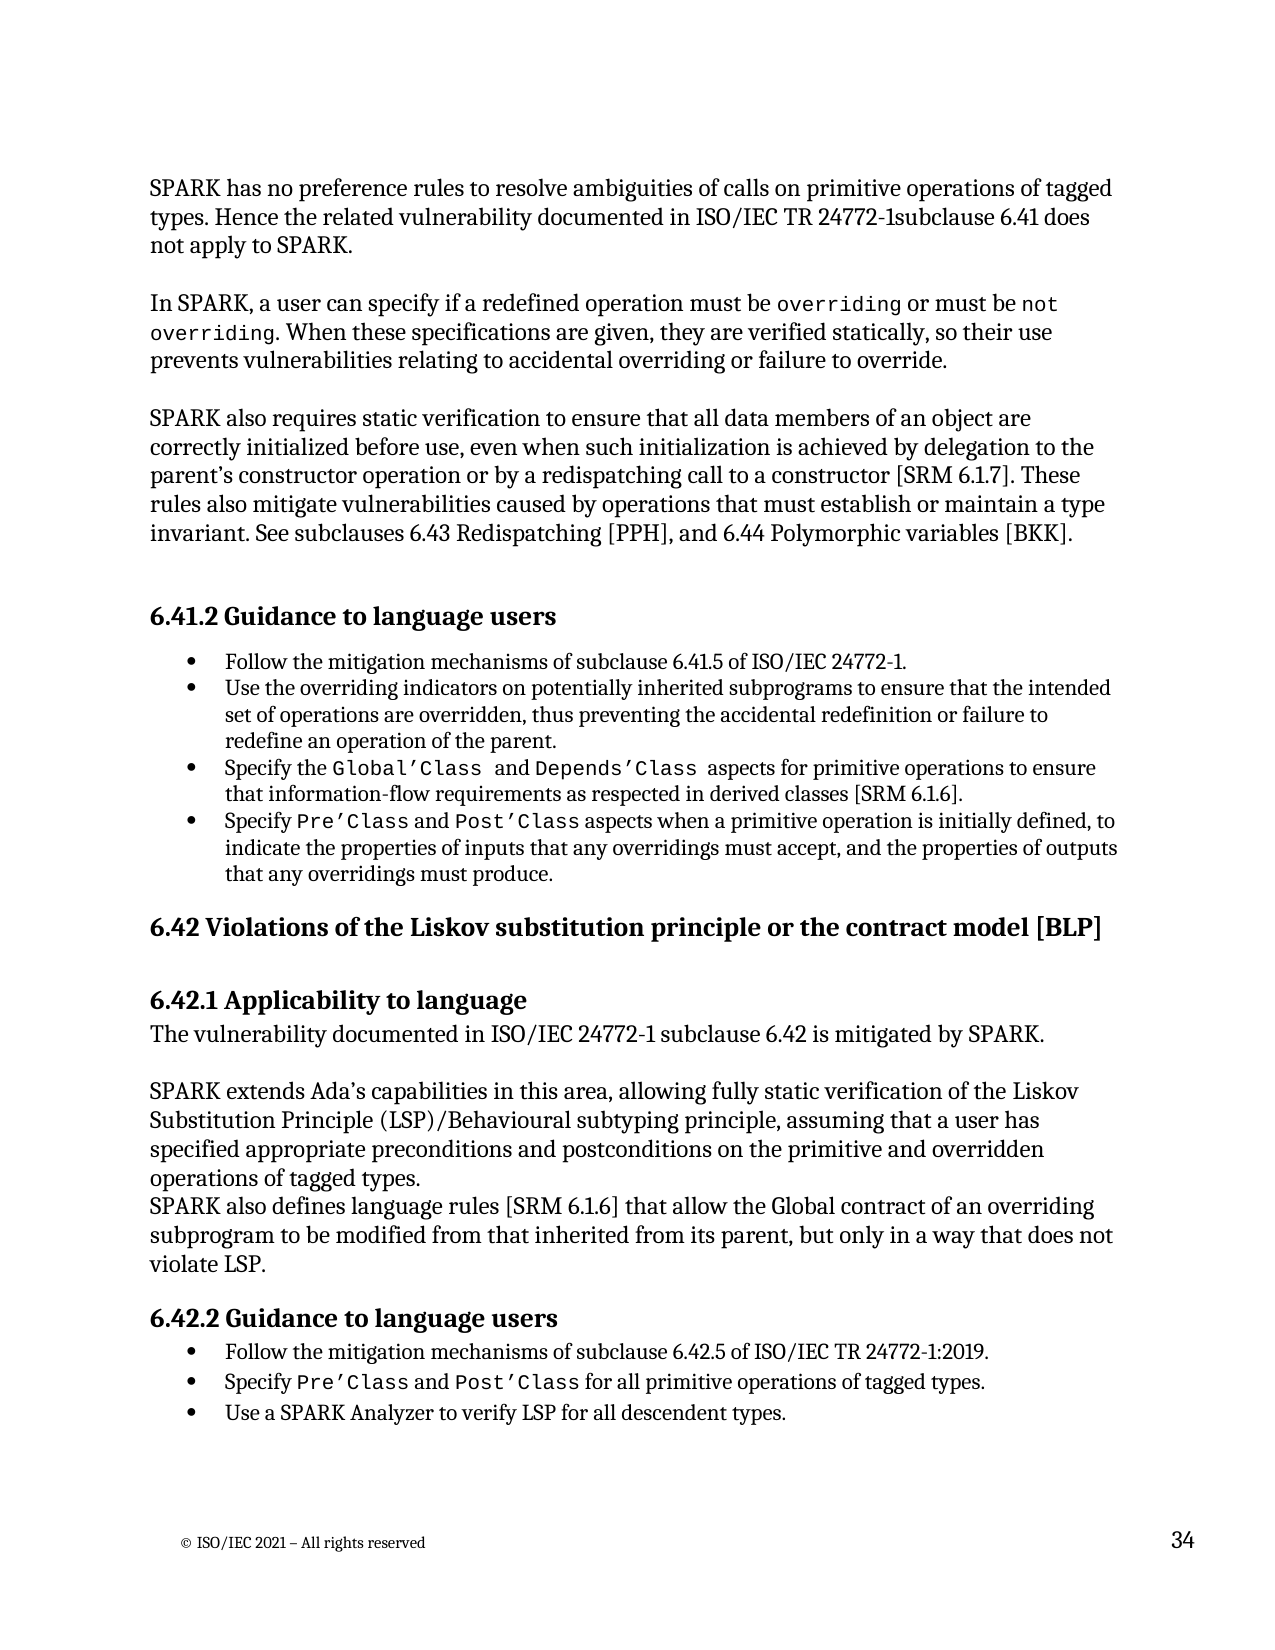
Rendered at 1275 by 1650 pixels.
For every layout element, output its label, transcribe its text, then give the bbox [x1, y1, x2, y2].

list Specify Pre’Class and Post’Class aspects when a primitive operation is initially defined, to indicate the properties of inputs that any overridings must accept, and the properties of outputs that any overridings must produce. [187, 807, 1125, 887]
text SPARK extends Ada’s capabilities in this area, allowing fully static verification of the Liskov Substitution Principle (LSP)/Behavioural subtyping principle, assuming that a user has specified appropriate preconditions and postconditions on the primitive and overridden operations of tagged types. [150, 1077, 1125, 1192]
subtitle 6.41.2 Guidance to language users [150, 601, 1125, 632]
subtitle 6.42.2 Guidance to language users [150, 1303, 1125, 1335]
list Use the overriding indicators on potentially inherited subprograms to ensure that the intended set of operations are overridden, thus preventing the accidental redefinition or failure to redefine an operation of the parent. [187, 675, 1125, 754]
list Follow the mitigation mechanisms of subclause 6.41.5 of ISO/IEC 24772-1. [187, 649, 1125, 675]
text SPARK also requires static verification to ensure that all data members of an object are correctly initialized before use, even when such initialization is achieved by delegation to the parent’s constructor operation or by a redispatching call to a constructor [SRM 6.1.7]. These rules also mitigate vulnerabilities caused by operations that must establish or maintain a type invariant. See subclauses 6.43 Redispatching [PPH], and 6.44 Polymorphic variables [BKK]. [150, 404, 1125, 547]
list Specify the Global’Class and Depends’Class aspects for primitive operations to ensure that information-flow requirements as respected in derived classes [SRM 6.1.6]. [187, 754, 1125, 807]
list Specify Pre’Class and Post’Class for all primitive operations of tagged types. [187, 1369, 1125, 1396]
text SPARK also defines language rules [SRM 6.1.6] that allow the Global contract of an overriding subprogram to be modified from that inherited from its parent, but only in a way that does not violate LSP. [150, 1192, 1125, 1278]
text The vulnerability documented in ISO/IEC 24772-1 subclause 6.42 is mitigated by SPARK. [150, 1020, 1125, 1048]
list Follow the mitigation mechanisms of subclause 6.42.5 of ISO/IEC TR 24772-1:2019. [187, 1339, 1125, 1365]
list Use a SPARK Analyzer to verify LSP for all descendent types. [187, 1400, 1125, 1426]
subtitle 6.42 Violations of the Liskov substitution principle or the contract model [BLP] [150, 912, 1125, 943]
text SPARK has no preference rules to resolve ambiguities of calls on primitive operations of tagged types. Hence the related vulnerability documented in ISO/IEC TR 24772-1subclause 6.41 does not apply to SPARK. [150, 174, 1125, 260]
subtitle 6.42.1 Applicability to language [150, 985, 1125, 1016]
text In SPARK, a user can specify if a redefined operation must be overriding or must be not overriding. When these specifications are given, they are verified statically, so their use prevents vulnerabilities relating to accidental overriding or failure to override. [150, 289, 1125, 375]
